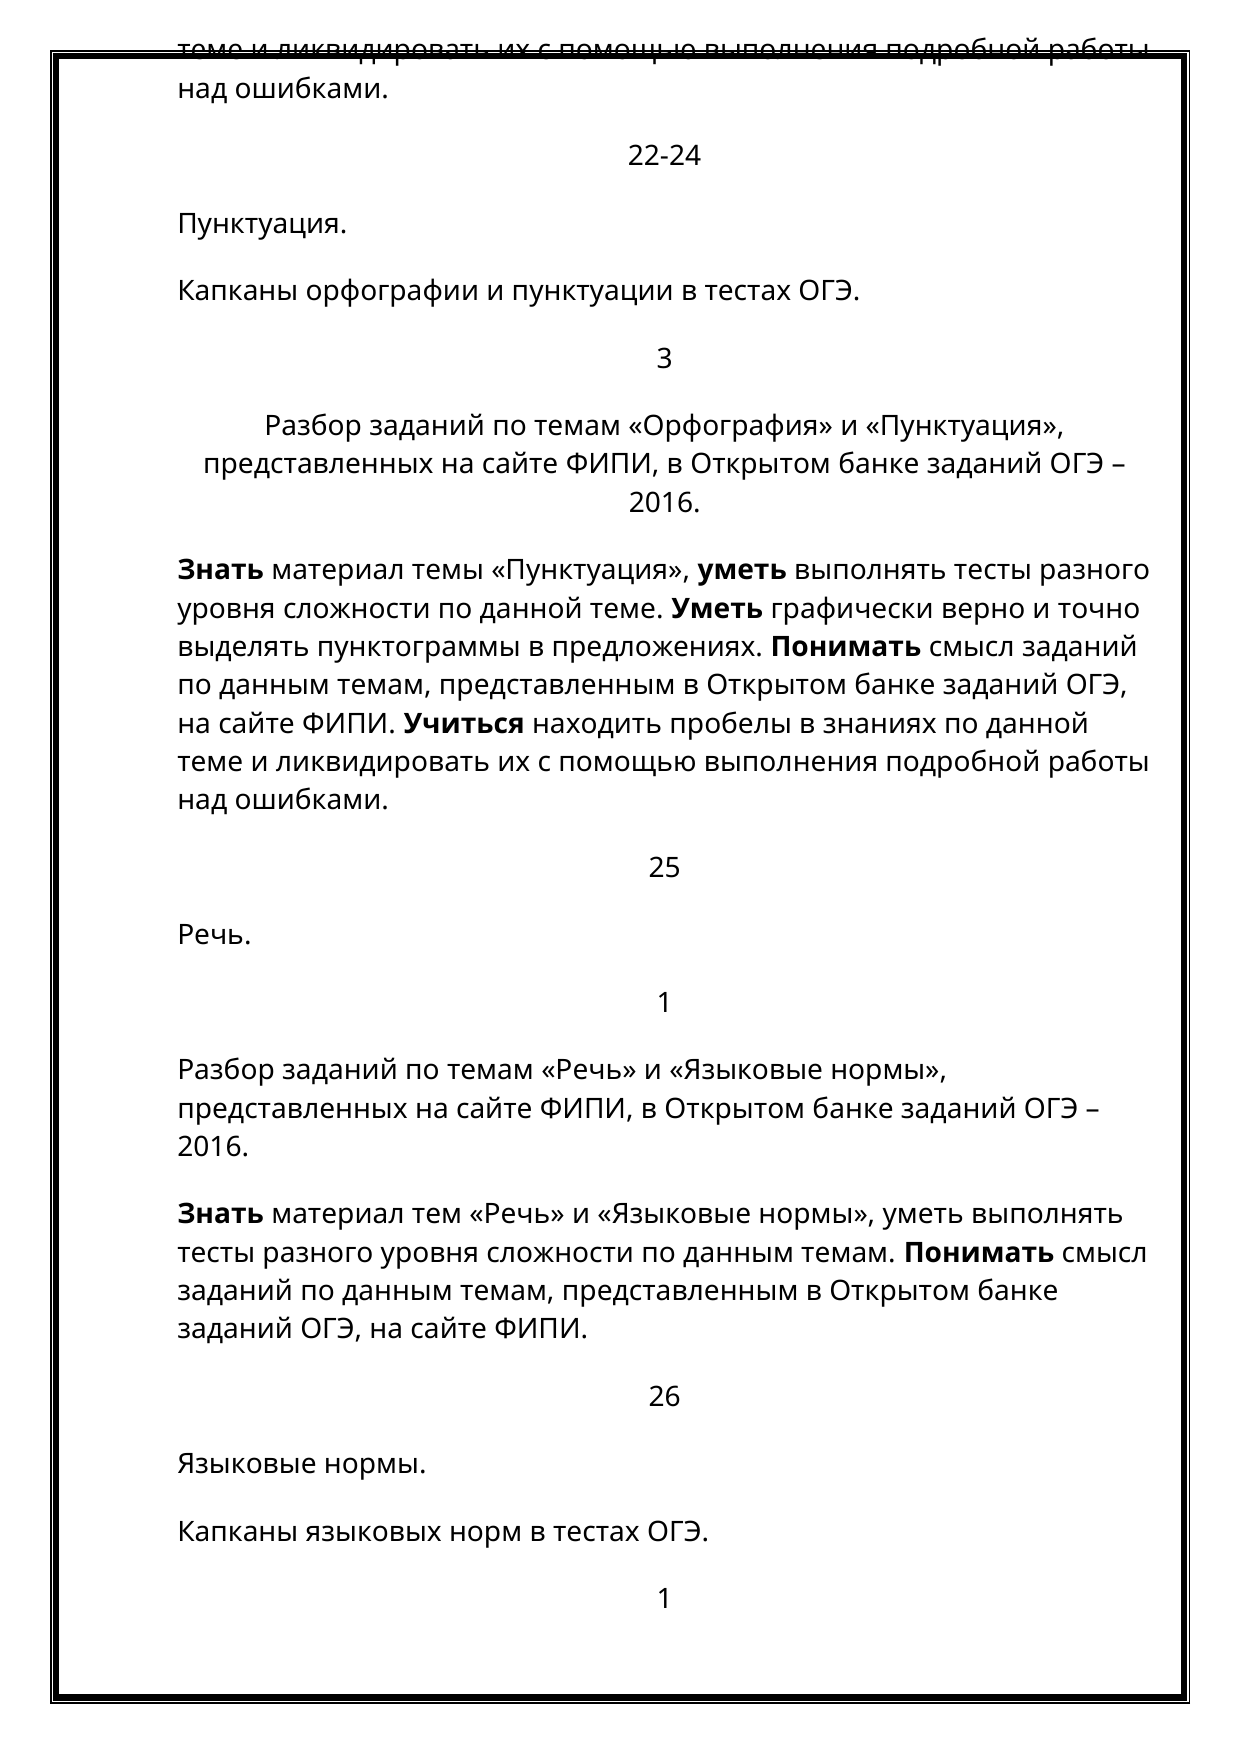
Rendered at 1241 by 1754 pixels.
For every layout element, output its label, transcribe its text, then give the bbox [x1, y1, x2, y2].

text 22-24 [177, 135, 1152, 174]
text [177, 29, 1152, 50]
text 1 [177, 1579, 1152, 1617]
text Знать материал тем «Речь» и «Языковые нормы», уметь выполнять тесты разного уровня сложности по данным темам. Понимать смысл заданий по данным темам, представленным в Открытом банке заданий ОГЭ, на сайте ФИПИ. [177, 1194, 1152, 1347]
text Капканы языковых норм в тестах ОГЭ. [177, 1511, 1152, 1549]
text 26 [177, 1376, 1152, 1414]
text 3 [177, 338, 1152, 376]
text Знать материал темы «Пунктуация», уметь выполнять тесты разного уровня сложности по данной теме. Уметь графически верно и точно выделять пунктограммы в предложениях. Понимать смысл заданий по данным темам, представленным в Открытом банке заданий ОГЭ, на сайте ФИПИ. Учиться находить пробелы в знаниях по данной теме и ликвидировать их с помощью выполнения подробной работы над ошибками. [177, 549, 1152, 818]
text Пунктуация. [177, 203, 1152, 241]
text Речь. [177, 914, 1152, 953]
text Разбор заданий по темам «Орфография» и «Пунктуация», представленных на сайте ФИПИ, в Открытом банке заданий ОГЭ – 2016. [177, 405, 1152, 520]
text Капканы орфографии и пунктуации в тестах ОГЭ. [177, 270, 1152, 309]
text Разбор заданий по темам «Речь» и «Языковые нормы», представленных на сайте ФИПИ, в Открытом банке заданий ОГЭ – 2016. [177, 1049, 1152, 1164]
text Языковые нормы. [177, 1444, 1152, 1482]
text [177, 59, 1152, 106]
text 25 [177, 847, 1152, 885]
text 1 [177, 982, 1152, 1020]
